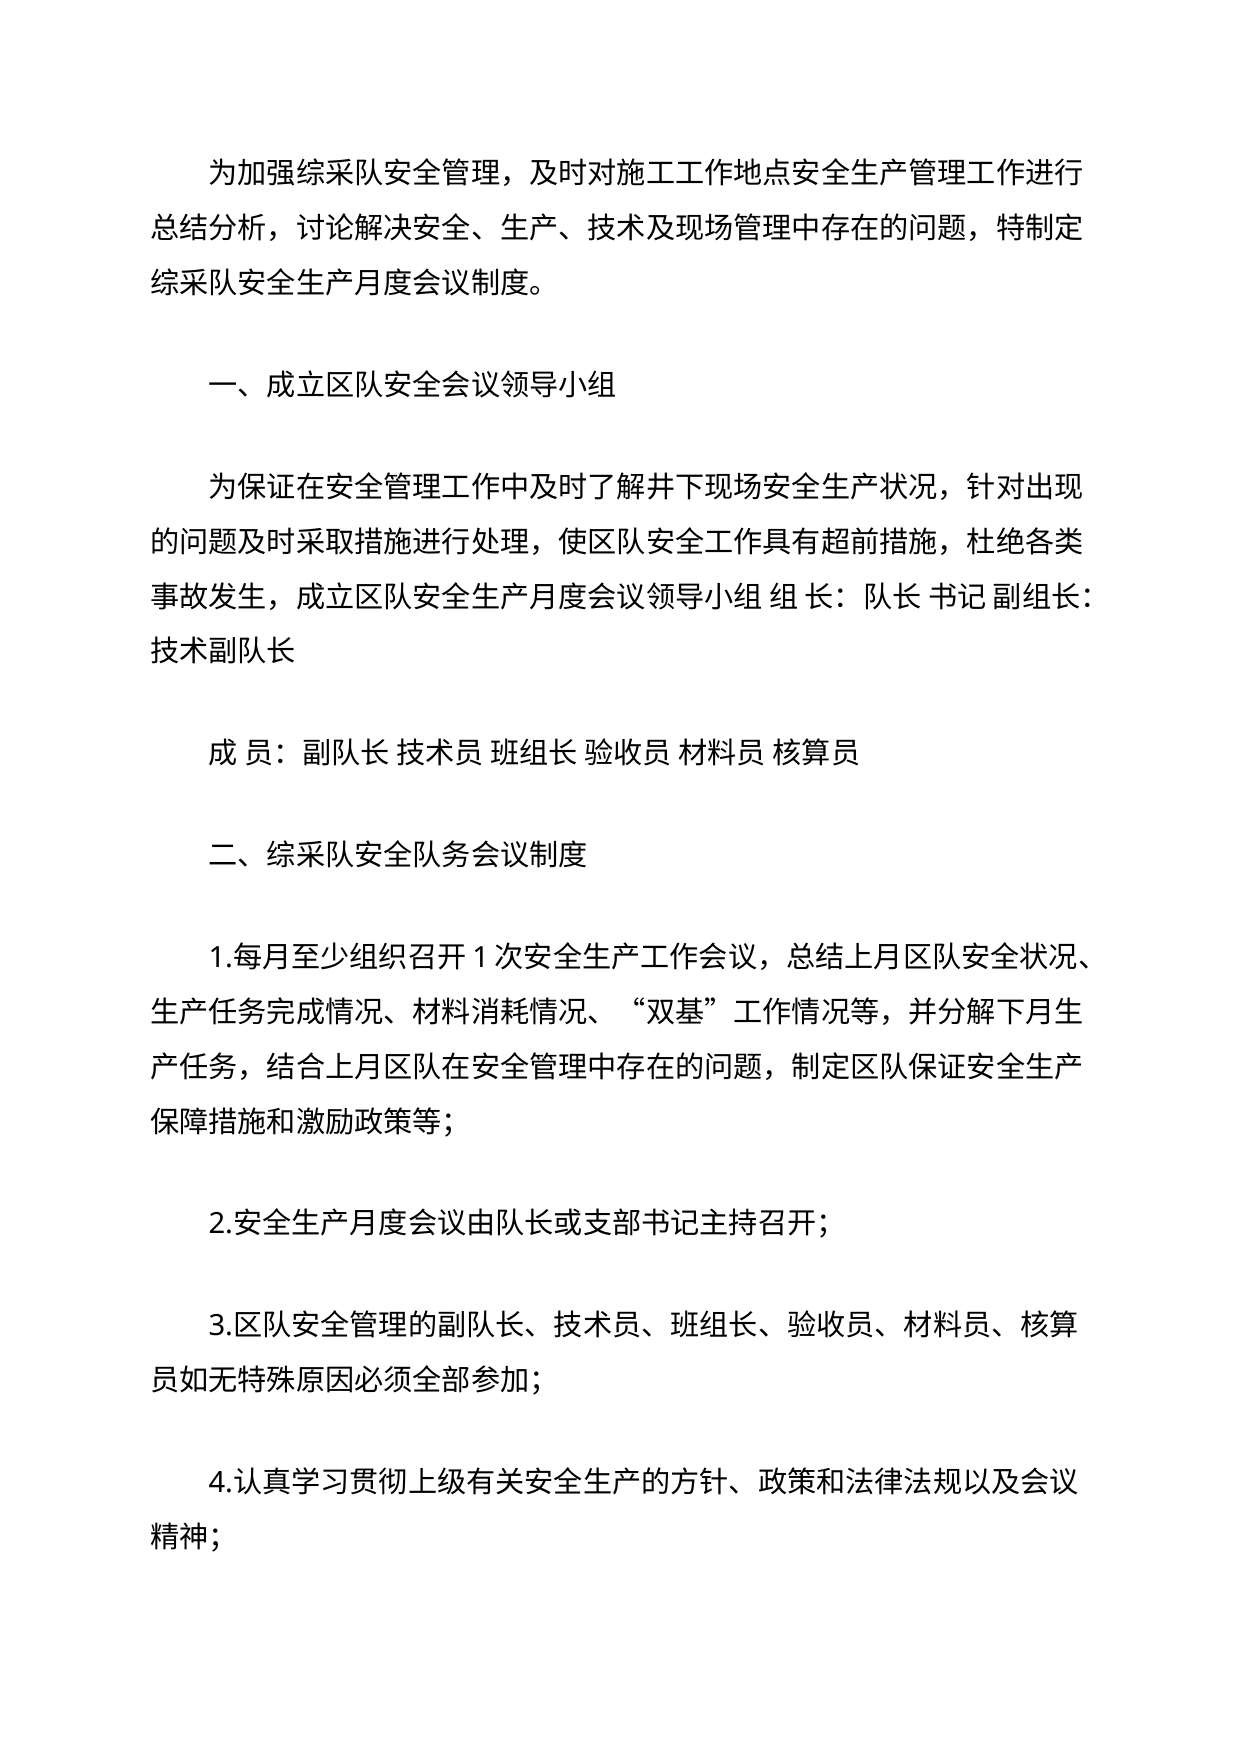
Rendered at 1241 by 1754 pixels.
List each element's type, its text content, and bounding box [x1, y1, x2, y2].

text 为保证在安全管理工作中及时了解井下现场安全生产状况，针对出现的问题及时采取措施进行处理，使区队安全工作具有超前措施，杜绝各类事故发生，成立区队安全生产月度会议领导小组 组 长：队长 书记 副组长：技术副队长 [150, 463, 1090, 670]
text 成 员：副队长 技术员 班组长 验收员 材料员 核算员 [150, 730, 1090, 772]
text 一、成立区队安全会议领导小组 [150, 362, 1090, 404]
text 2.安全生产月度会议由队长或支部书记主持召开； [150, 1200, 1090, 1242]
text 4.认真学习贯彻上级有关安全生产的方针、政策和法律法规以及会议精神； [150, 1459, 1090, 1556]
text 3.区队安全管理的副队长、技术员、班组长、验收员、材料员、核算员如无特殊原因必须全部参加； [150, 1302, 1090, 1399]
text 为加强综采队安全管理，及时对施工工作地点安全生产管理工作进行总结分析，讨论解决安全、生产、技术及现场管理中存在的问题，特制定综采队安全生产月度会议制度。 [150, 150, 1090, 302]
text 二、综采队安全队务会议制度 [150, 832, 1090, 874]
text 1.每月至少组织召开1次安全生产工作会议，总结上月区队安全状况、生产任务完成情况、材料消耗情况、“双基”工作情况等，并分解下月生产任务，结合上月区队在安全管理中存在的问题，制定区队保证安全生产保障措施和激励政策等； [150, 933, 1090, 1140]
